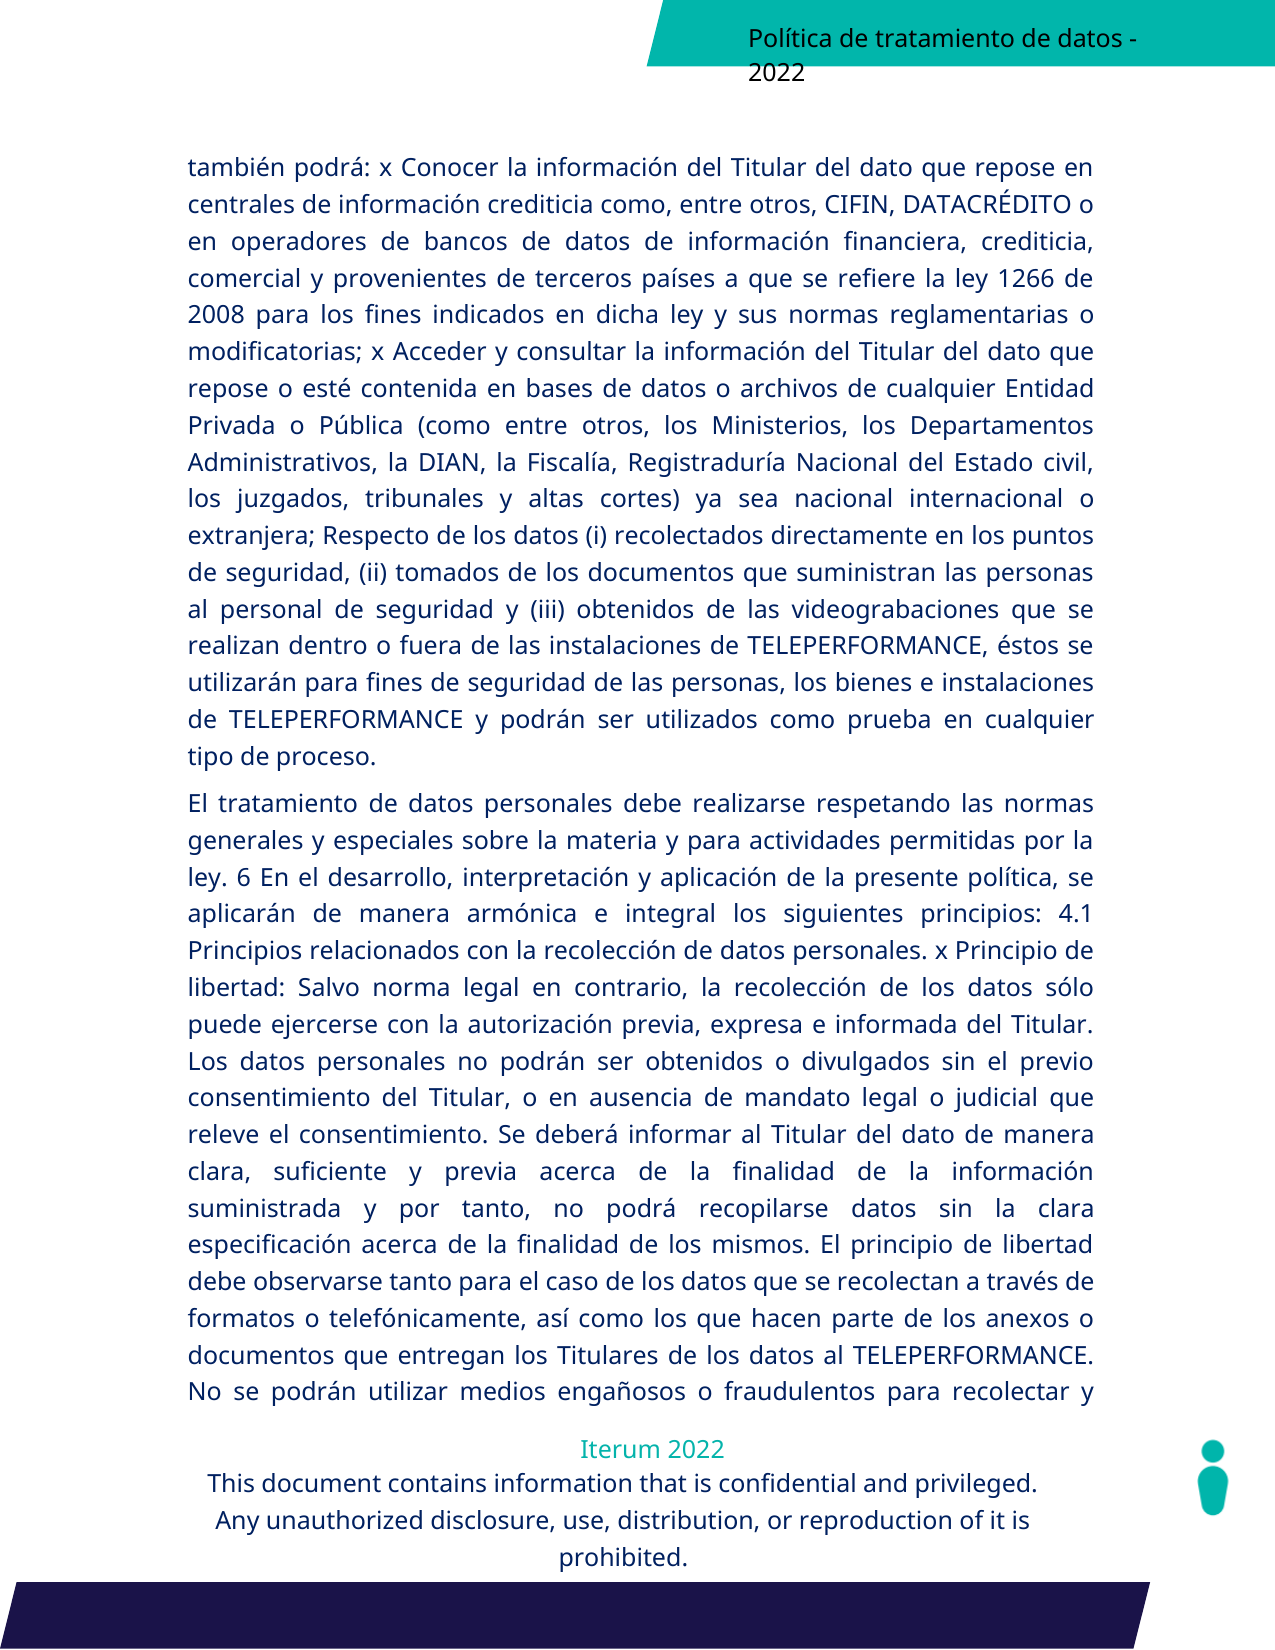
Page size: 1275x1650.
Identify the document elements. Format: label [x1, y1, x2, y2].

text [187, 786, 1095, 1408]
text [187, 150, 1095, 772]
